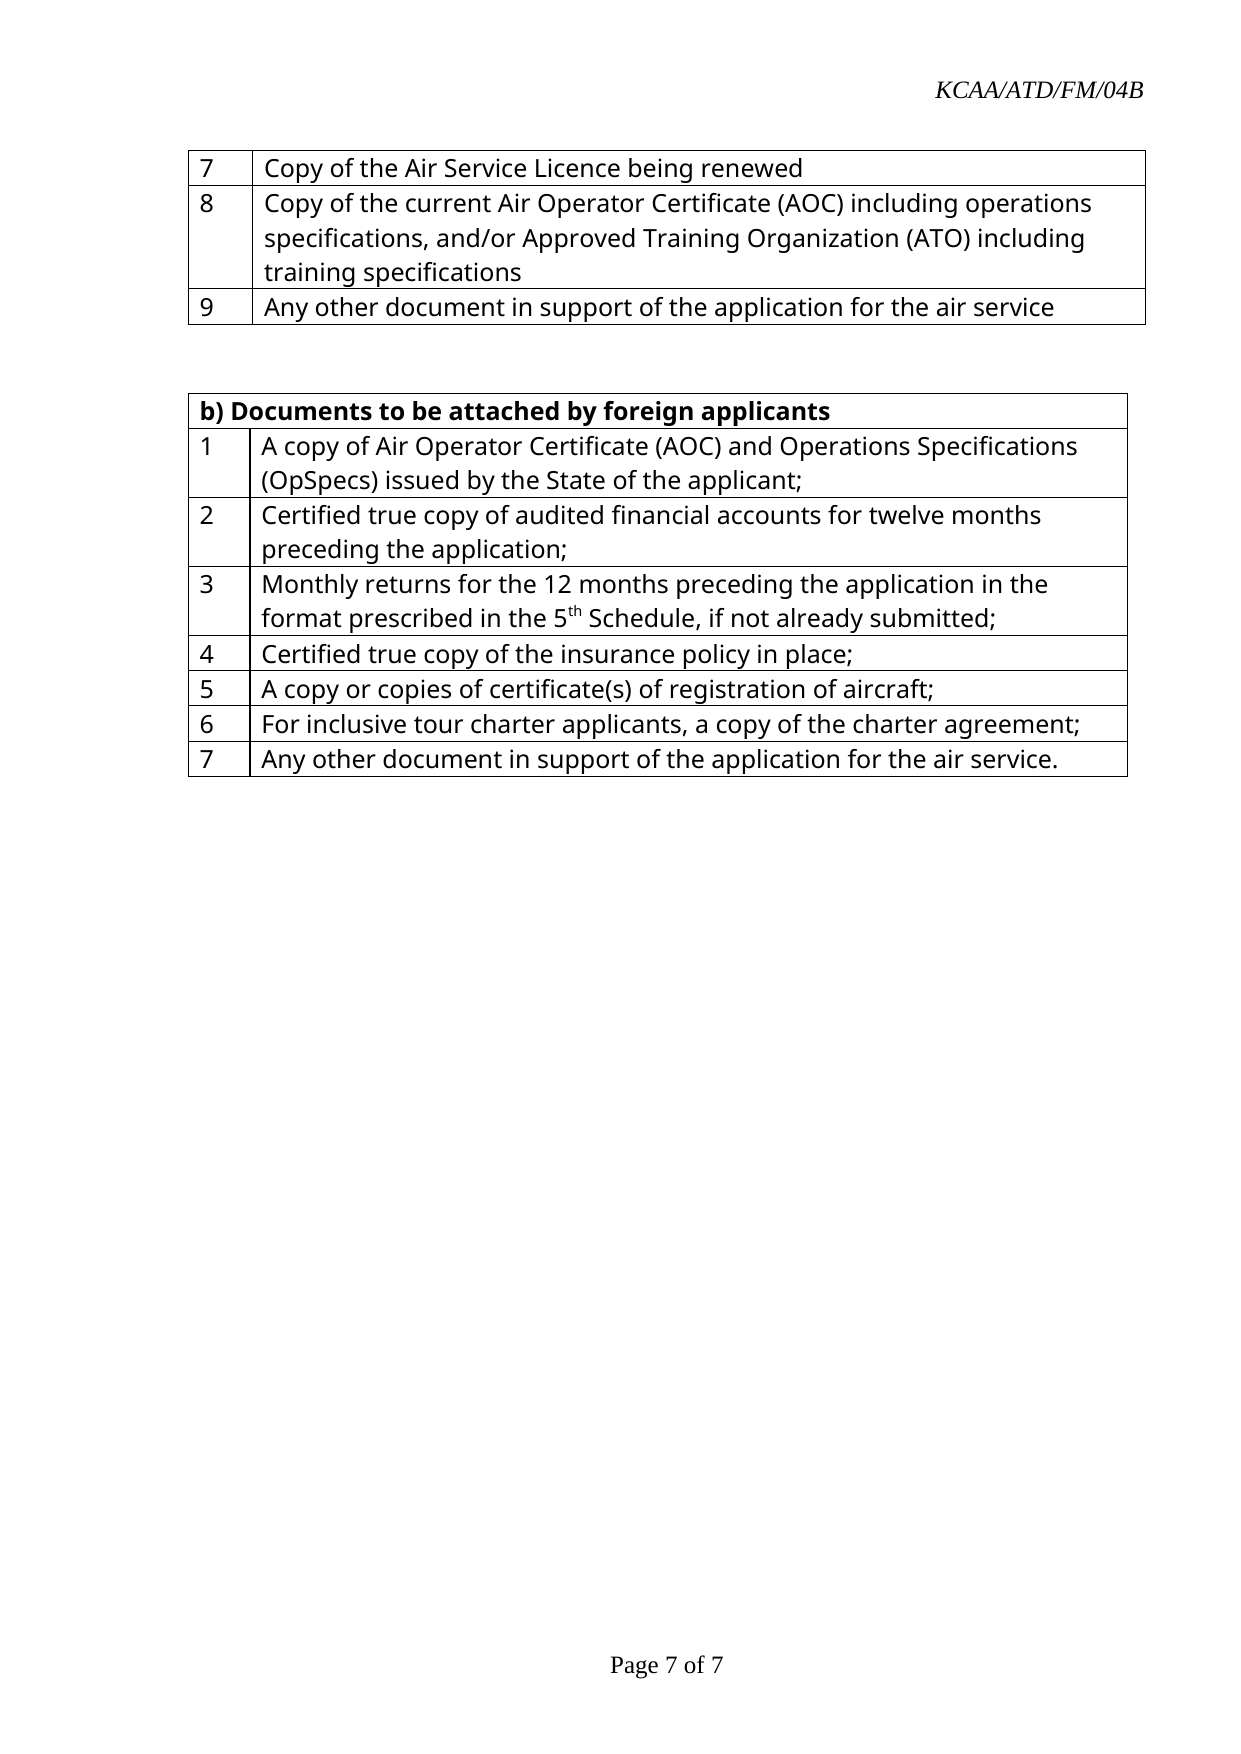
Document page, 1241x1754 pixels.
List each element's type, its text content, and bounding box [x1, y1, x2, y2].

table_cell Any other document in support of the application for the air service. [251, 742, 1127, 776]
table_cell Any other document in support of the application for the air service [253, 289, 1145, 323]
table_cell 3 [189, 567, 249, 635]
table_cell Copy of the current Air Operator Certificate (AOC) including operations specifications, and/or Approved Training Organization (ATO) including training specifications [253, 186, 1145, 288]
table_cell 2 [189, 498, 249, 566]
table_cell 1 [189, 429, 249, 497]
table_cell Monthly returns for the 12 months preceding the application in the format prescribed in the 5th Schedule, if not already submitted; [251, 567, 1127, 635]
table_cell Copy of the Air Service Licence being renewed [253, 151, 1145, 185]
table_cell 6 [189, 706, 249, 741]
table_cell Certified true copy of the insurance policy in place; [251, 636, 1127, 670]
table_cell Certified true copy of audited financial accounts for twelve months preceding the application; [251, 498, 1127, 566]
table_cell A copy or copies of certificate(s) of registration of aircraft; [251, 671, 1127, 705]
table_cell 8 [189, 186, 252, 288]
table_cell 5 [189, 671, 249, 705]
table_cell 7 [189, 742, 249, 776]
table_header b) Documents to be attached by foreign applicants [189, 394, 1127, 428]
table_cell A copy of Air Operator Certificate (AOC) and Operations Specifications (OpSpecs) issued by the State of the applicant; [251, 429, 1127, 497]
table_cell 4 [189, 636, 249, 670]
table_cell For inclusive tour charter applicants, a copy of the charter agreement; [251, 706, 1127, 741]
table_cell 7 [189, 151, 252, 185]
table_cell 9 [189, 289, 252, 323]
